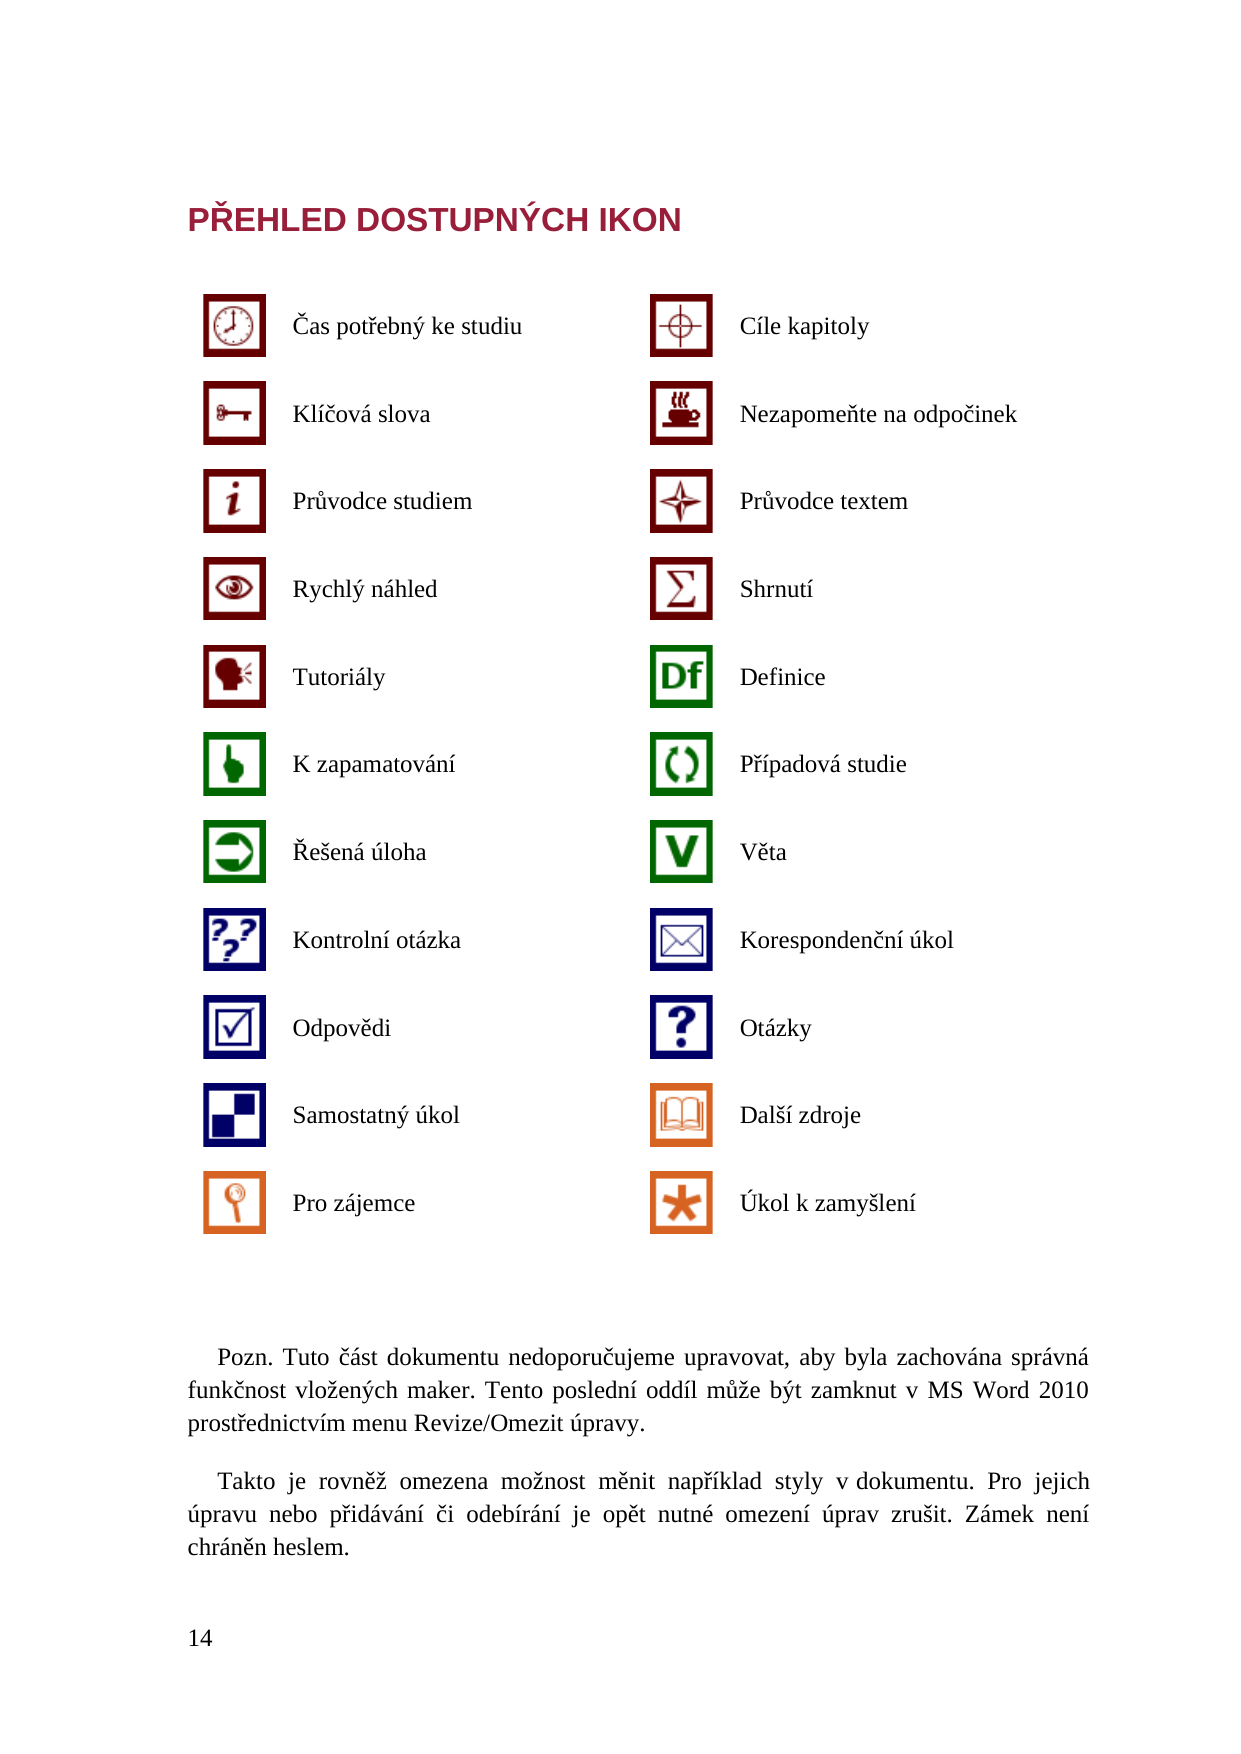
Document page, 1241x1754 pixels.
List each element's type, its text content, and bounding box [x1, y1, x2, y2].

table_cell [192, 733, 281, 820]
picture [203, 732, 266, 796]
table_cell Další zdroje [728, 1084, 1086, 1171]
table_cell [192, 908, 281, 996]
picture [203, 557, 266, 620]
table_cell Otázky [728, 996, 1086, 1083]
table_cell [192, 382, 281, 469]
picture [650, 381, 713, 445]
table_cell [192, 996, 281, 1083]
picture [203, 645, 266, 708]
table_cell [639, 645, 728, 733]
table_cell Pro zájemce [281, 1171, 639, 1259]
table_cell Definice [728, 645, 1086, 733]
picture [650, 645, 713, 708]
text Takto je rovněž omezena možnost měnit například styly v dokumentu. Pro jejich úpravu nebo přidávání či odebírání je opět nutné omezení úprav zrušit. Zámek není chráněn heslem. [187, 1466, 1090, 1561]
table_cell Samostatný úkol [281, 1084, 639, 1171]
picture [203, 1171, 266, 1234]
table_header [192, 294, 281, 382]
table_header Cíle kapitoly [728, 294, 1086, 382]
table_cell [192, 470, 281, 557]
table_header [639, 294, 728, 382]
picture [650, 1171, 713, 1234]
table_cell [639, 908, 728, 996]
picture [650, 732, 713, 796]
table_cell Kontrolní otázka [281, 908, 639, 996]
table_cell [639, 557, 728, 645]
picture [650, 294, 713, 357]
table_cell Řešená úloha [281, 820, 639, 908]
table_cell [192, 1171, 281, 1259]
table_cell [639, 1171, 728, 1259]
table_cell Korespondenční úkol [728, 908, 1086, 996]
table_header Čas potřebný ke studiu [281, 294, 639, 382]
table_cell [639, 1084, 728, 1171]
text Přehled dostupných ikon [187, 200, 1090, 238]
table_cell Klíčová slova [281, 382, 639, 469]
picture [650, 820, 713, 883]
table_cell [639, 382, 728, 469]
table_cell Tutoriály [281, 645, 639, 733]
picture [650, 1083, 713, 1147]
picture [203, 294, 266, 357]
table_cell Rychlý náhled [281, 557, 639, 645]
table_cell [639, 733, 728, 820]
table_cell K zapamatování [281, 733, 639, 820]
table_cell [192, 820, 281, 908]
picture [650, 557, 713, 620]
table_cell [192, 557, 281, 645]
table_cell [639, 996, 728, 1083]
picture [203, 995, 266, 1059]
table_cell [639, 820, 728, 908]
table_cell [192, 1084, 281, 1171]
table_cell Věta [728, 820, 1086, 908]
picture [650, 469, 713, 533]
table_cell [192, 645, 281, 733]
table_cell [639, 470, 728, 557]
table_cell Úkol k zamyšlení [728, 1171, 1086, 1259]
table_cell Průvodce studiem [281, 470, 639, 557]
table_cell Průvodce textem [728, 470, 1086, 557]
table_cell Odpovědi [281, 996, 639, 1083]
picture [203, 381, 266, 445]
table_cell Nezapomeňte na odpočinek [728, 382, 1086, 469]
table_cell Případová studie [728, 733, 1086, 820]
table_cell Shrnutí [728, 557, 1086, 645]
picture [203, 1083, 266, 1147]
text Pozn. Tuto část dokumentu nedoporučujeme upravovat, aby byla zachována správná funkčnost vložených maker. Tento poslední oddíl může být zamknut v MS Word 2010 prostřednictvím menu Revize/Omezit úpravy. [187, 1342, 1090, 1437]
picture [203, 469, 266, 533]
picture [650, 908, 713, 971]
picture [203, 908, 266, 971]
picture [203, 820, 266, 883]
picture [650, 995, 713, 1059]
